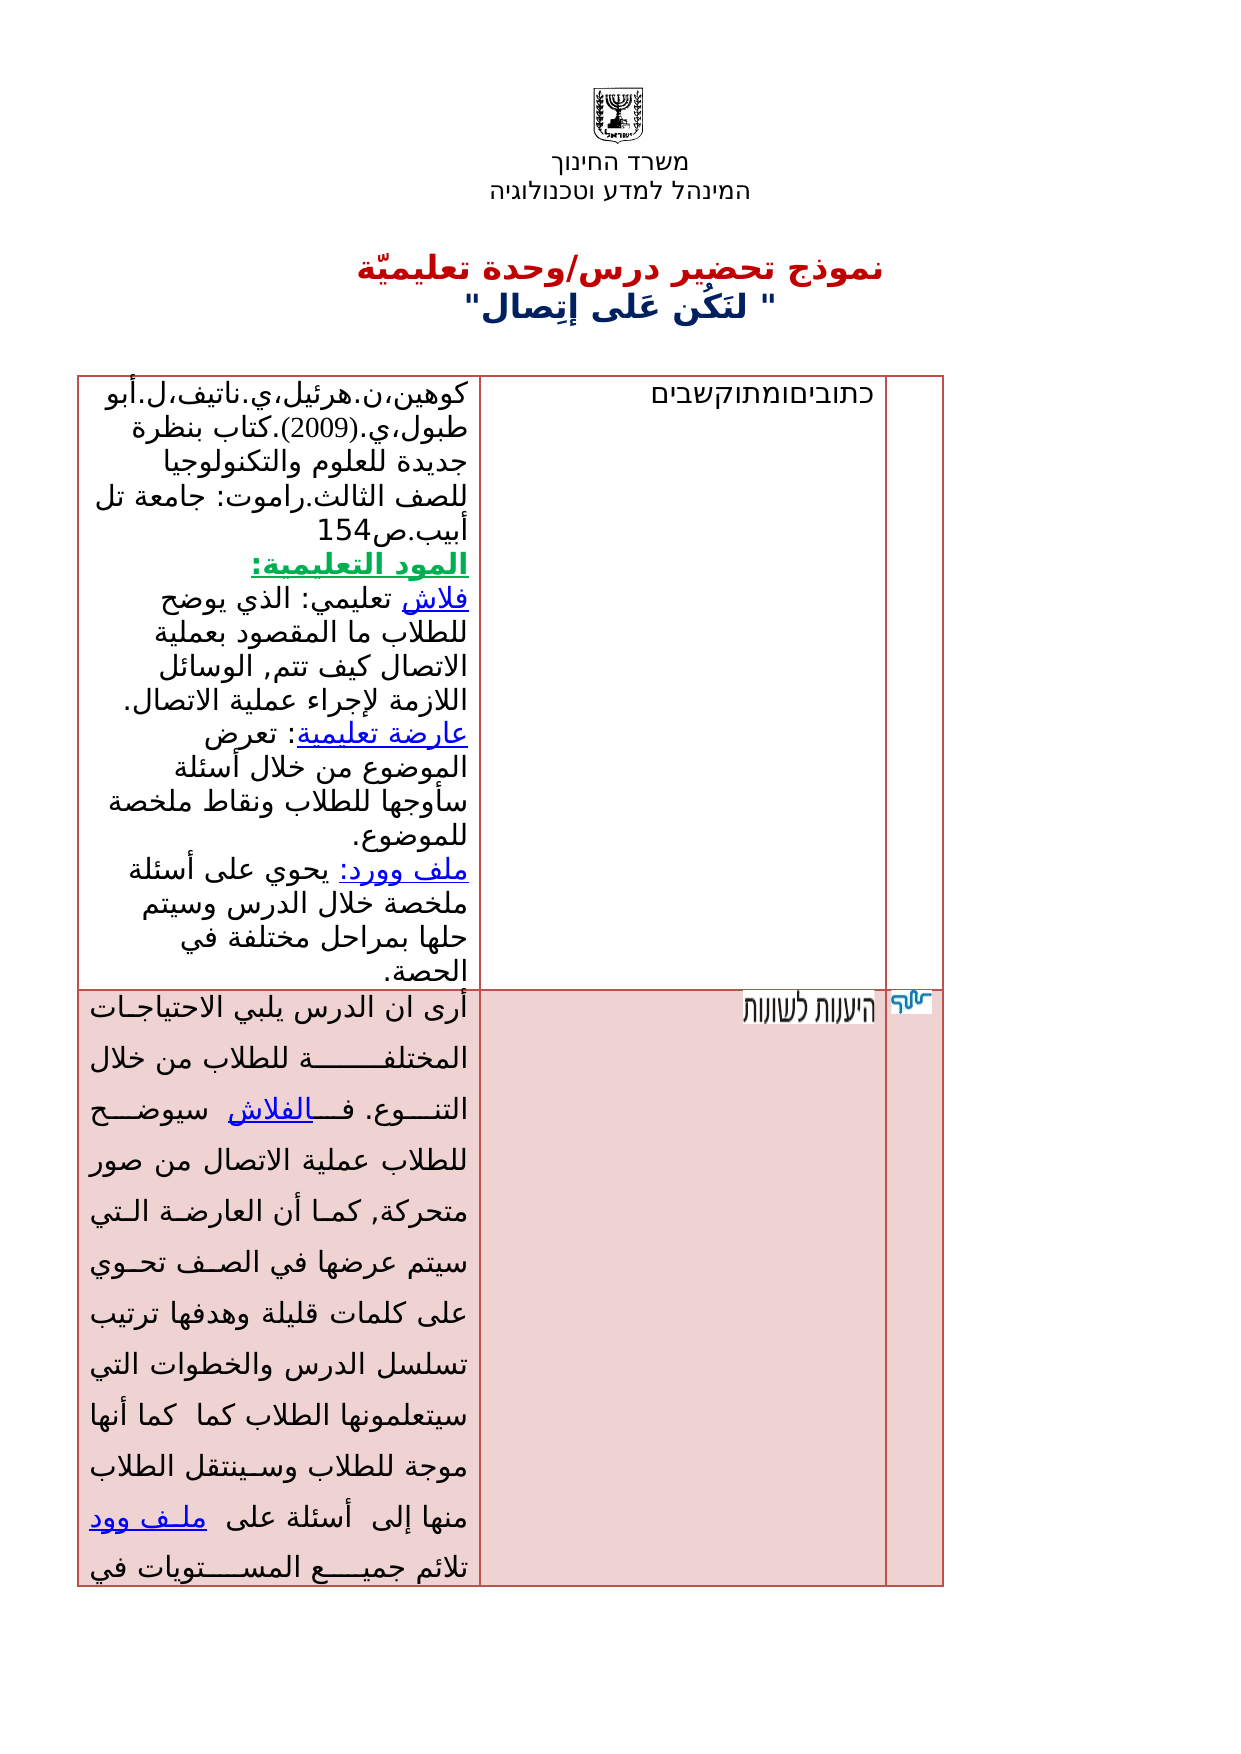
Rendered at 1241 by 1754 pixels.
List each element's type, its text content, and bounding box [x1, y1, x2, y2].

picture [584, 73, 655, 148]
picture [891, 990, 932, 1014]
table_cell [887, 377, 942, 988]
table_cell [887, 991, 942, 1585]
table_cell [481, 991, 885, 1585]
table_cell חומריהוראה כתוביםומתוקשבים [481, 377, 885, 988]
picture [743, 990, 875, 1024]
